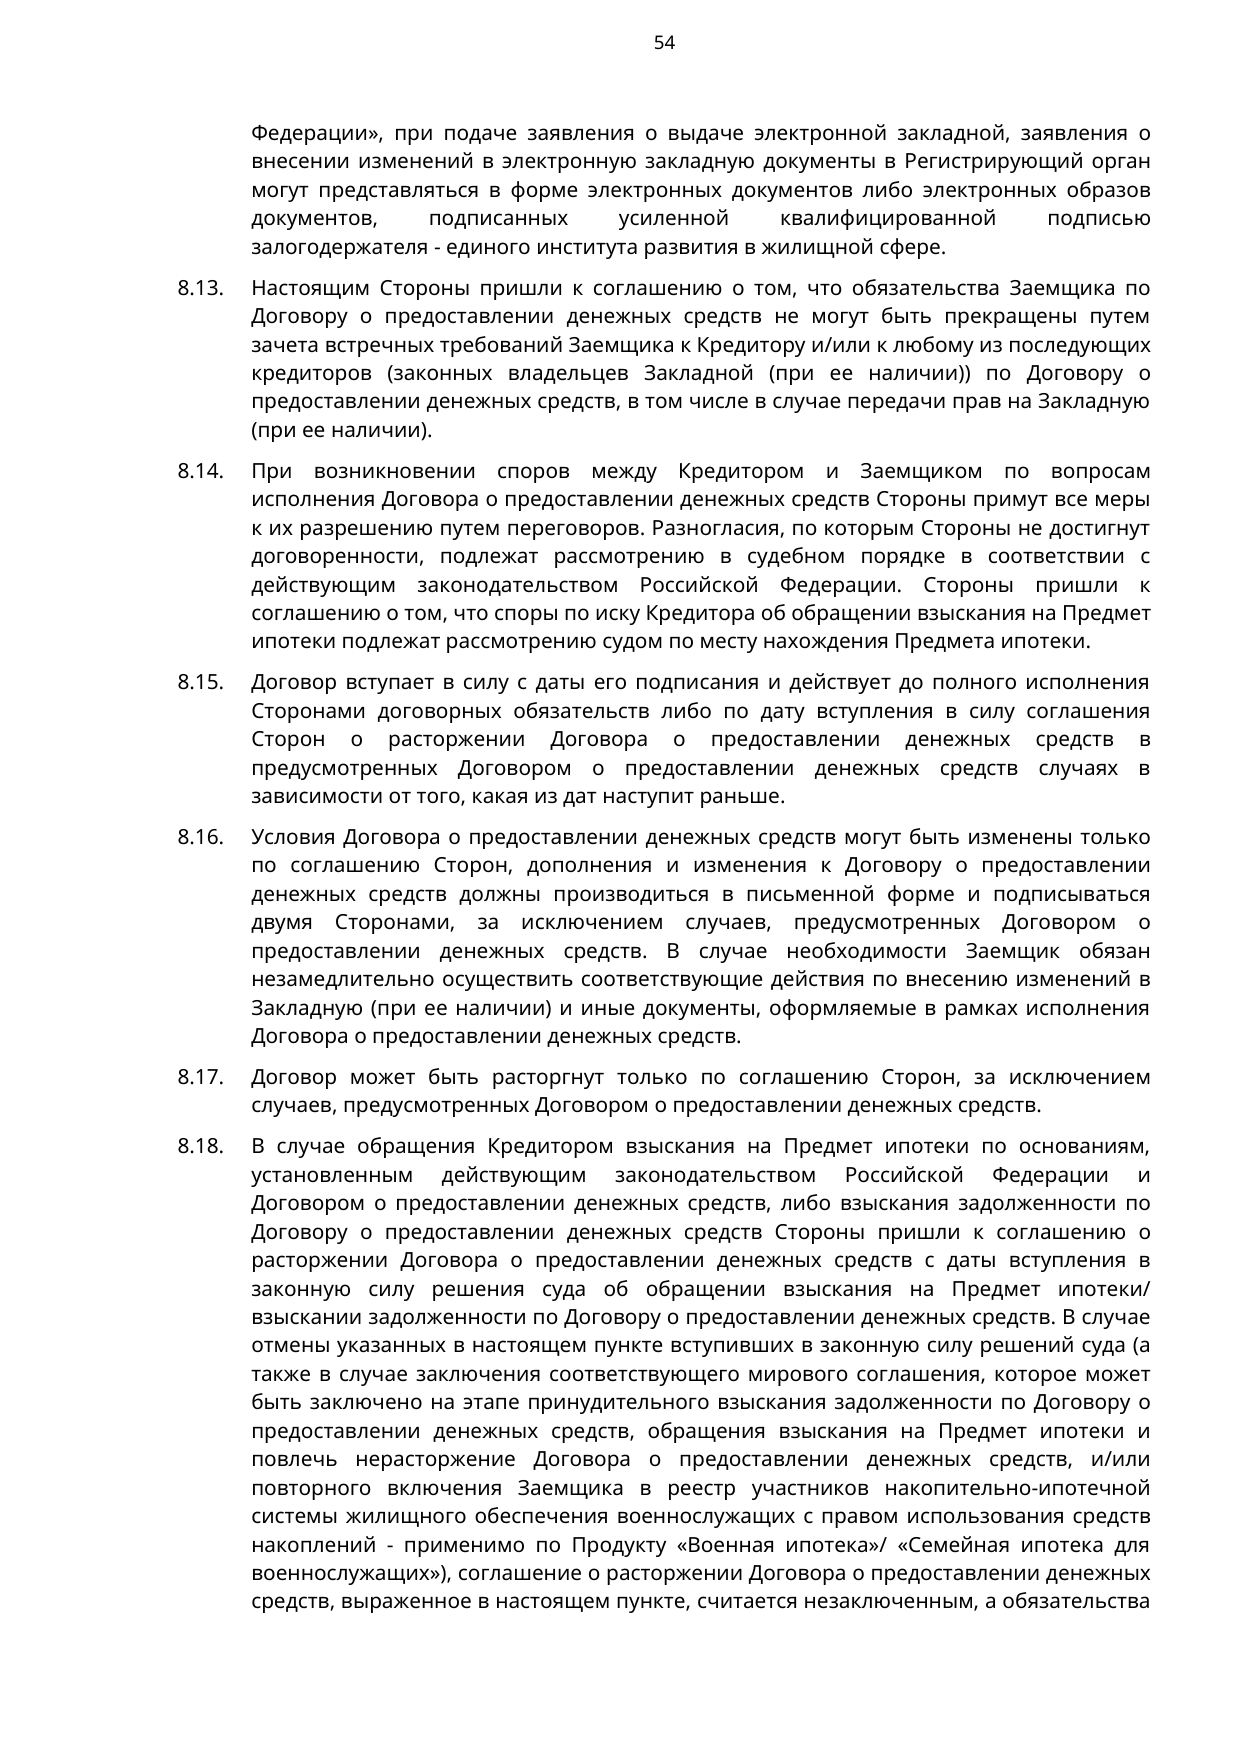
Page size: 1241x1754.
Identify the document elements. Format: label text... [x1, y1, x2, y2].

list Настоящим Стороны пришли к соглашению о том, что обязательства Заемщика по Договору о предоставлении денежных средств не могут быть прекращены путем зачета встречных требований Заемщика к Кредитору и/или к любому из последующих кредиторов (законных владельцев Закладной (при ее наличии)) по Договору о предоставлении денежных средств, в том числе в случае передачи прав на Закладную (при ее наличии). [177, 273, 1152, 443]
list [177, 1132, 1152, 1615]
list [251, 118, 1152, 260]
list Договор может быть расторгнут только по соглашению Сторон, за исключением случаев, предусмотренных Договором о предоставлении денежных средств. [177, 1062, 1152, 1119]
list При возникновении споров между Кредитором и Заемщиком по вопросам исполнения Договора о предоставлении денежных средств Стороны примут все меры к их разрешению путем переговоров. Разногласия, по которым Стороны не достигнут договоренности, подлежат рассмотрению в судебном порядке в соответствии с действующим законодательством Российской Федерации. Стороны пришли к соглашению о том, что споры по иску Кредитора об обращении взыскания на Предмет ипотеки подлежат рассмотрению судом по месту нахождения Предмета ипотеки. [177, 456, 1152, 655]
list Договор вступает в силу с даты его подписания и действует до полного исполнения Сторонами договорных обязательств либо по дату вступления в силу соглашения Сторон о расторжении Договора о предоставлении денежных средств в предусмотренных Договором о предоставлении денежных средств случаях в зависимости от того, какая из дат наступит раньше. [177, 667, 1152, 810]
list Условия Договора о предоставлении денежных средств могут быть изменены только по соглашению Сторон, дополнения и изменения к Договору о предоставлении денежных средств должны производиться в письменной форме и подписываться двумя Сторонами, за исключением случаев, предусмотренных Договором о предоставлении денежных средств. В случае необходимости Заемщик обязан незамедлительно осуществить соответствующие действия по внесению изменений в Закладную (при ее наличии) и иные документы, оформляемые в рамках исполнения Договора о предоставлении денежных средств. [177, 822, 1152, 1050]
